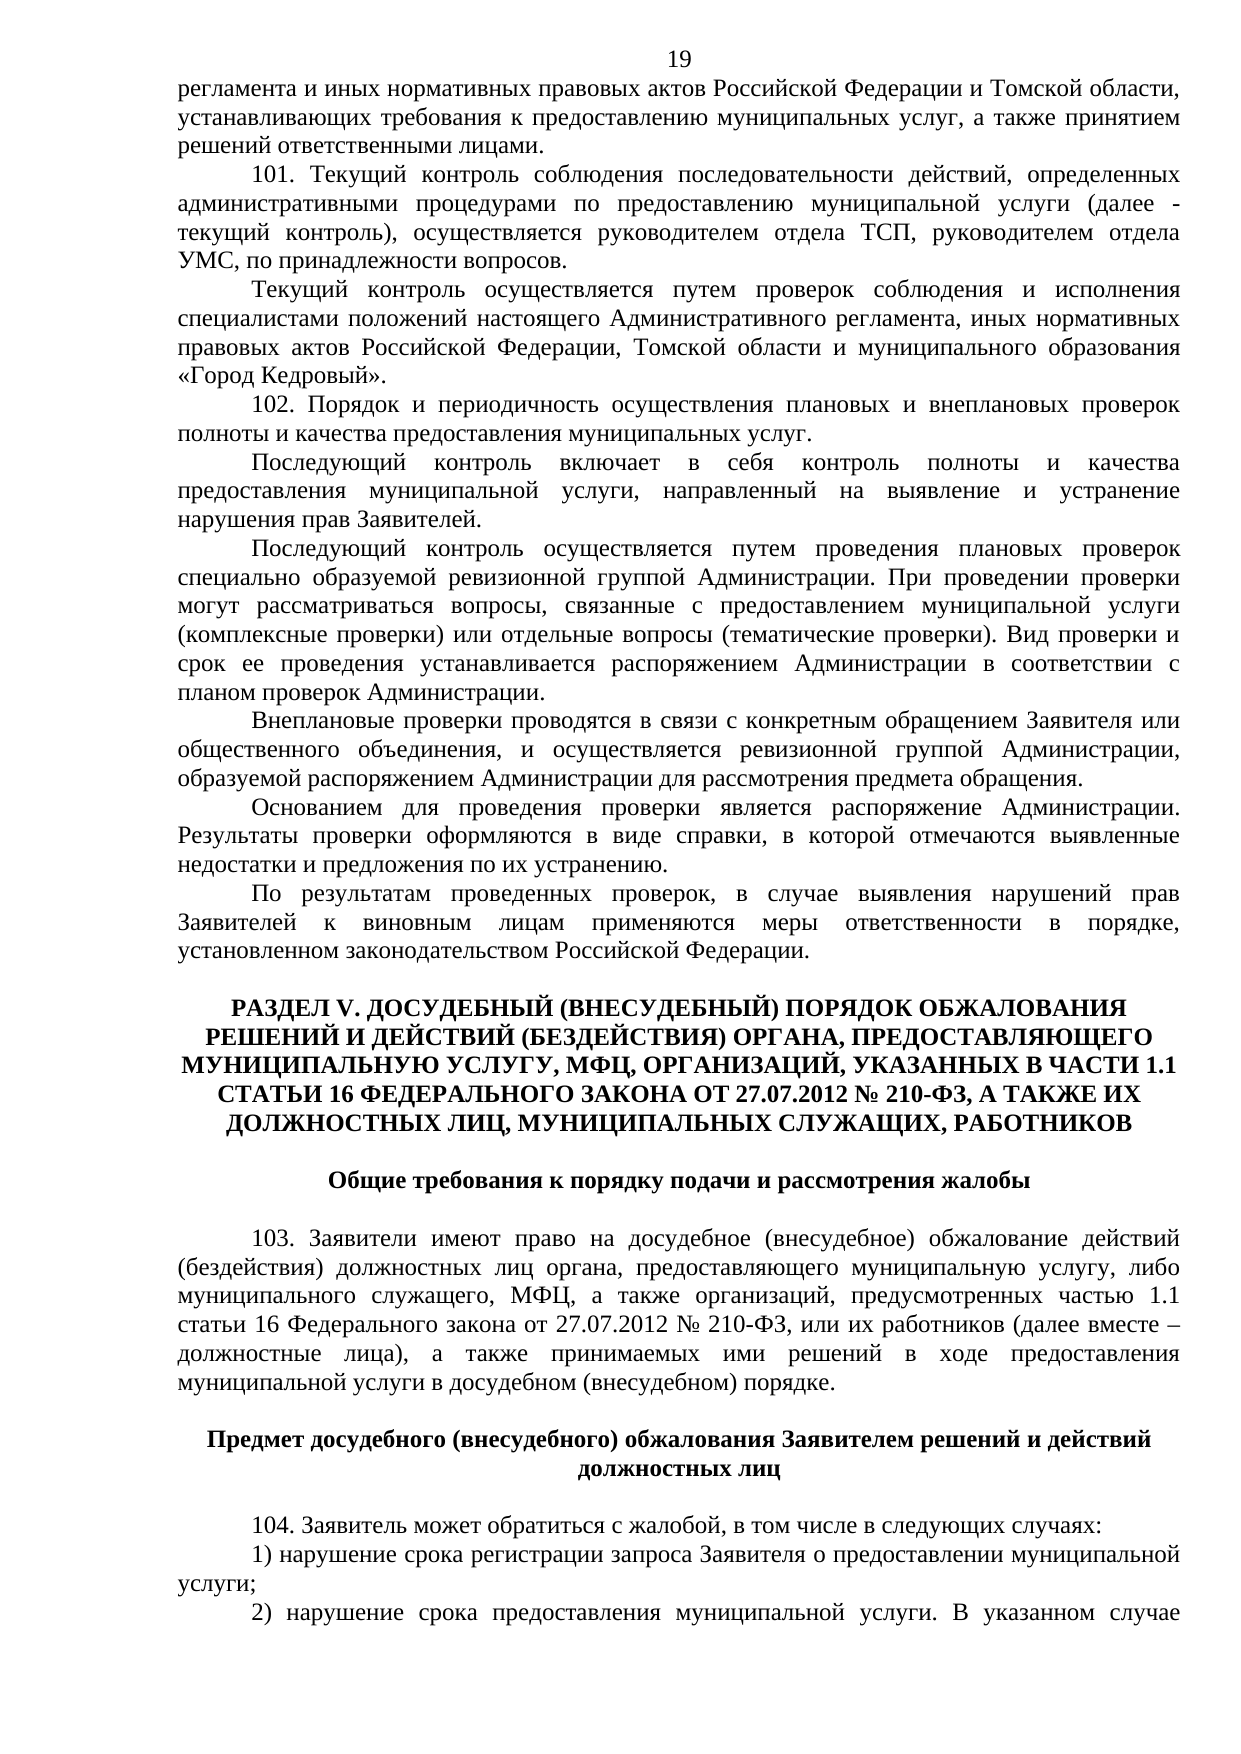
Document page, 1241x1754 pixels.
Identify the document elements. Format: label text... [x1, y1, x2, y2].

text РАЗДЕЛ V. ДОСУДЕБНЫЙ (ВНЕСУДЕБНЫЙ) ПОРЯДОК ОБЖАЛОВАНИЯ РЕШЕНИЙ И ДЕЙСТВИЙ (БЕЗДЕЙСТВИЯ) ОРГАНА, ПРЕДОСТАВЛЯЮЩЕГО МУНИЦИПАЛЬНУЮ УСЛУГУ, МФЦ, ОРГАНИЗАЦИЙ, УКАЗАННЫХ В ЧАСТИ 1.1 СТАТЬИ 16 ФЕДЕРАЛЬНОГО ЗАКОНА ОТ 27.07.2012 № 210-ФЗ, А ТАКЖЕ ИХ ДОЛЖНОСТНЫХ ЛИЦ, МУНИЦИПАЛЬНЫХ СЛУЖАЩИХ, РАБОТНИКОВ [177, 993, 1181, 1137]
text 102. Порядок и периодичность осуществления плановых и внеплановых проверок полноты и качества предоставления муниципальных услуг. [177, 389, 1181, 447]
text Текущий контроль осуществляется путем проверок соблюдения и исполнения специалистами положений настоящего Административного регламента, иных нормативных правовых актов Российской Федерации, Томской области и муниципального образования «Город Кедровый». [177, 274, 1181, 389]
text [177, 1597, 1181, 1626]
text 103. Заявители имеют право на досудебное (внесудебное) обжалование действий (бездействия) должностных лиц органа, предоставляющего муниципальную услугу, либо муниципального служащего, МФЦ, а также организаций, предусмотренных частью 1.1 статьи 16 Федерального закона от 27.07.2012 № 210-ФЗ, или их работников (далее вместе – должностные лица), а также принимаемых ими решений в ходе предоставления муниципальной услуги в досудебном (внесудебном) порядке. [177, 1223, 1181, 1396]
text Последующий контроль осуществляется путем проведения плановых проверок специально образуемой ревизионной группой Администрации. При проведении проверки могут рассматриваться вопросы, связанные с предоставлением муниципальной услуги (комплексные проверки) или отдельные вопросы (тематические проверки). Вид проверки и срок ее проведения устанавливается распоряжением Администрации в соответствии с планом проверок Администрации. [177, 533, 1181, 706]
text Последующий контроль включает в себя контроль полноты и качества предоставления муниципальной услуги, направленный на выявление и устранение нарушения прав Заявителей. [177, 447, 1181, 533]
text 101. Текущий контроль соблюдения последовательности действий, определенных административными процедурами по предоставлению муниципальной услуги (далее - текущий контроль), осуществляется руководителем отдела ТСП, руководителем отдела УМС, по принадлежности вопросов. [177, 159, 1181, 274]
text Общие требования к порядку подачи и рассмотрения жалобы [177, 1166, 1181, 1194]
text Внеплановые проверки проводятся в связи с конкретным обращением Заявителя или общественного объединения, и осуществляется ревизионной группой Администрации, образуемой распоряжением Администрации для рассмотрения предмета обращения. [177, 706, 1181, 792]
text 104. Заявитель может обратиться с жалобой, в том числе в следующих случаях: [177, 1511, 1181, 1539]
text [177, 73, 1181, 159]
text Основанием для проведения проверки является распоряжение Администрации. Результаты проверки оформляются в виде справки, в которой отмечаются выявленные недостатки и предложения по их устранению. [177, 792, 1181, 878]
text По результатам проведенных проверок, в случае выявления нарушений прав Заявителей к виновным лицам применяются меры ответственности в порядке, установленном законодательством Российской Федерации. [177, 878, 1181, 964]
text Предмет досудебного (внесудебного) обжалования Заявителем решений и действий должностных лиц [177, 1424, 1181, 1482]
text 1) нарушение срока регистрации запроса Заявителя о предоставлении муниципальной услуги; [177, 1539, 1181, 1597]
